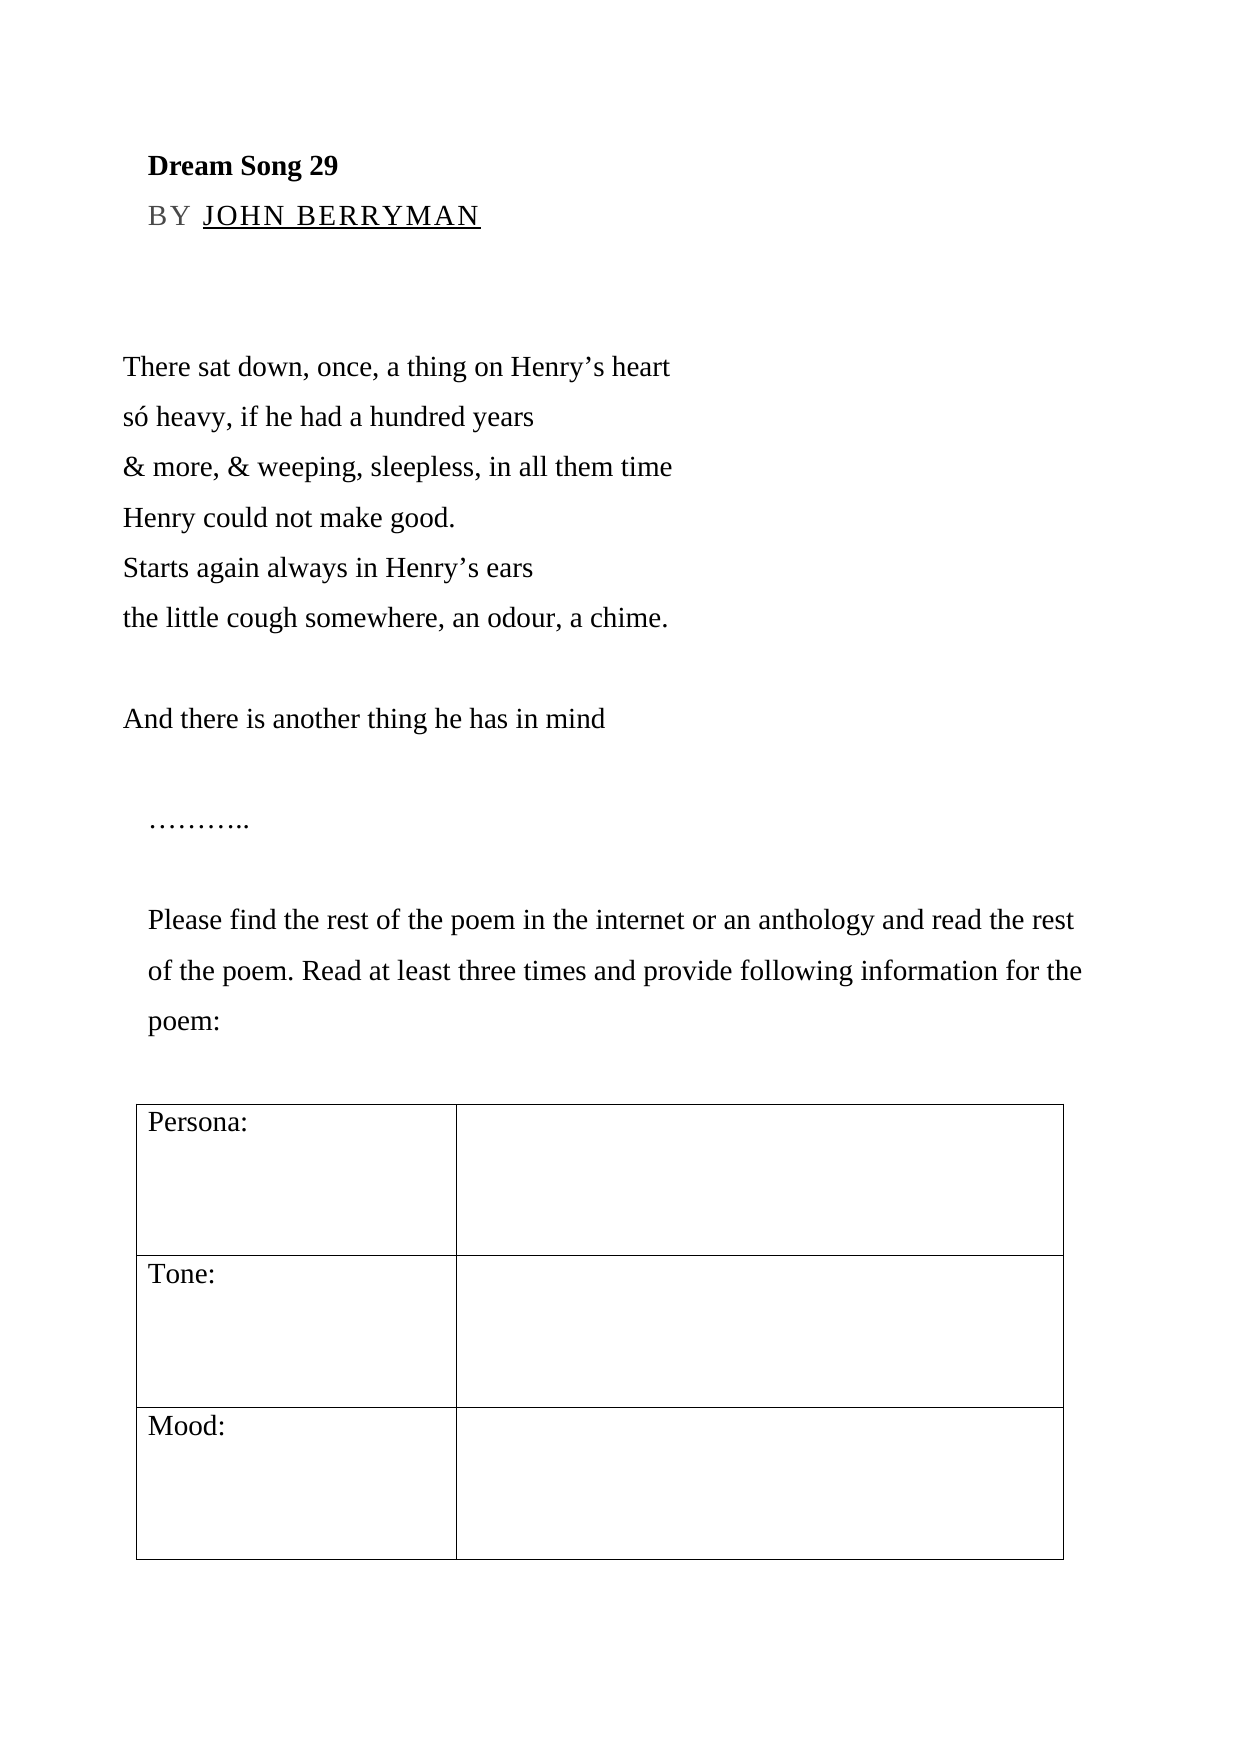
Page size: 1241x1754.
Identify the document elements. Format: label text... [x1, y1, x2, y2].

table_header Persona: [137, 1105, 456, 1255]
text There sat down, once, a thing on Henry’s heart [123, 349, 1093, 382]
table_cell [457, 1256, 1063, 1407]
text By John Berryman [148, 198, 1093, 231]
text só heavy, if he had a hundred years [123, 399, 1093, 433]
text the little cough somewhere, an odour, a chime. [123, 600, 1093, 634]
text And there is another thing he has in mind [123, 701, 1093, 734]
table_cell [457, 1408, 1063, 1559]
text Please find the rest of the poem in the internet or an anthology and read the rest of the poem. Read at least three times and provide following information for the poem: [148, 902, 1093, 1036]
table_header [457, 1105, 1063, 1255]
text Henry could not make good. [123, 500, 1093, 533]
table_cell Mood: [137, 1408, 456, 1559]
table_cell Tone: [137, 1256, 456, 1407]
text Starts again always in Henry’s ears [123, 550, 1093, 584]
text & more, & weeping, sleepless, in all them time [123, 449, 1093, 483]
text ……….. [148, 802, 1093, 835]
text Dream Song 29 [148, 148, 1093, 181]
